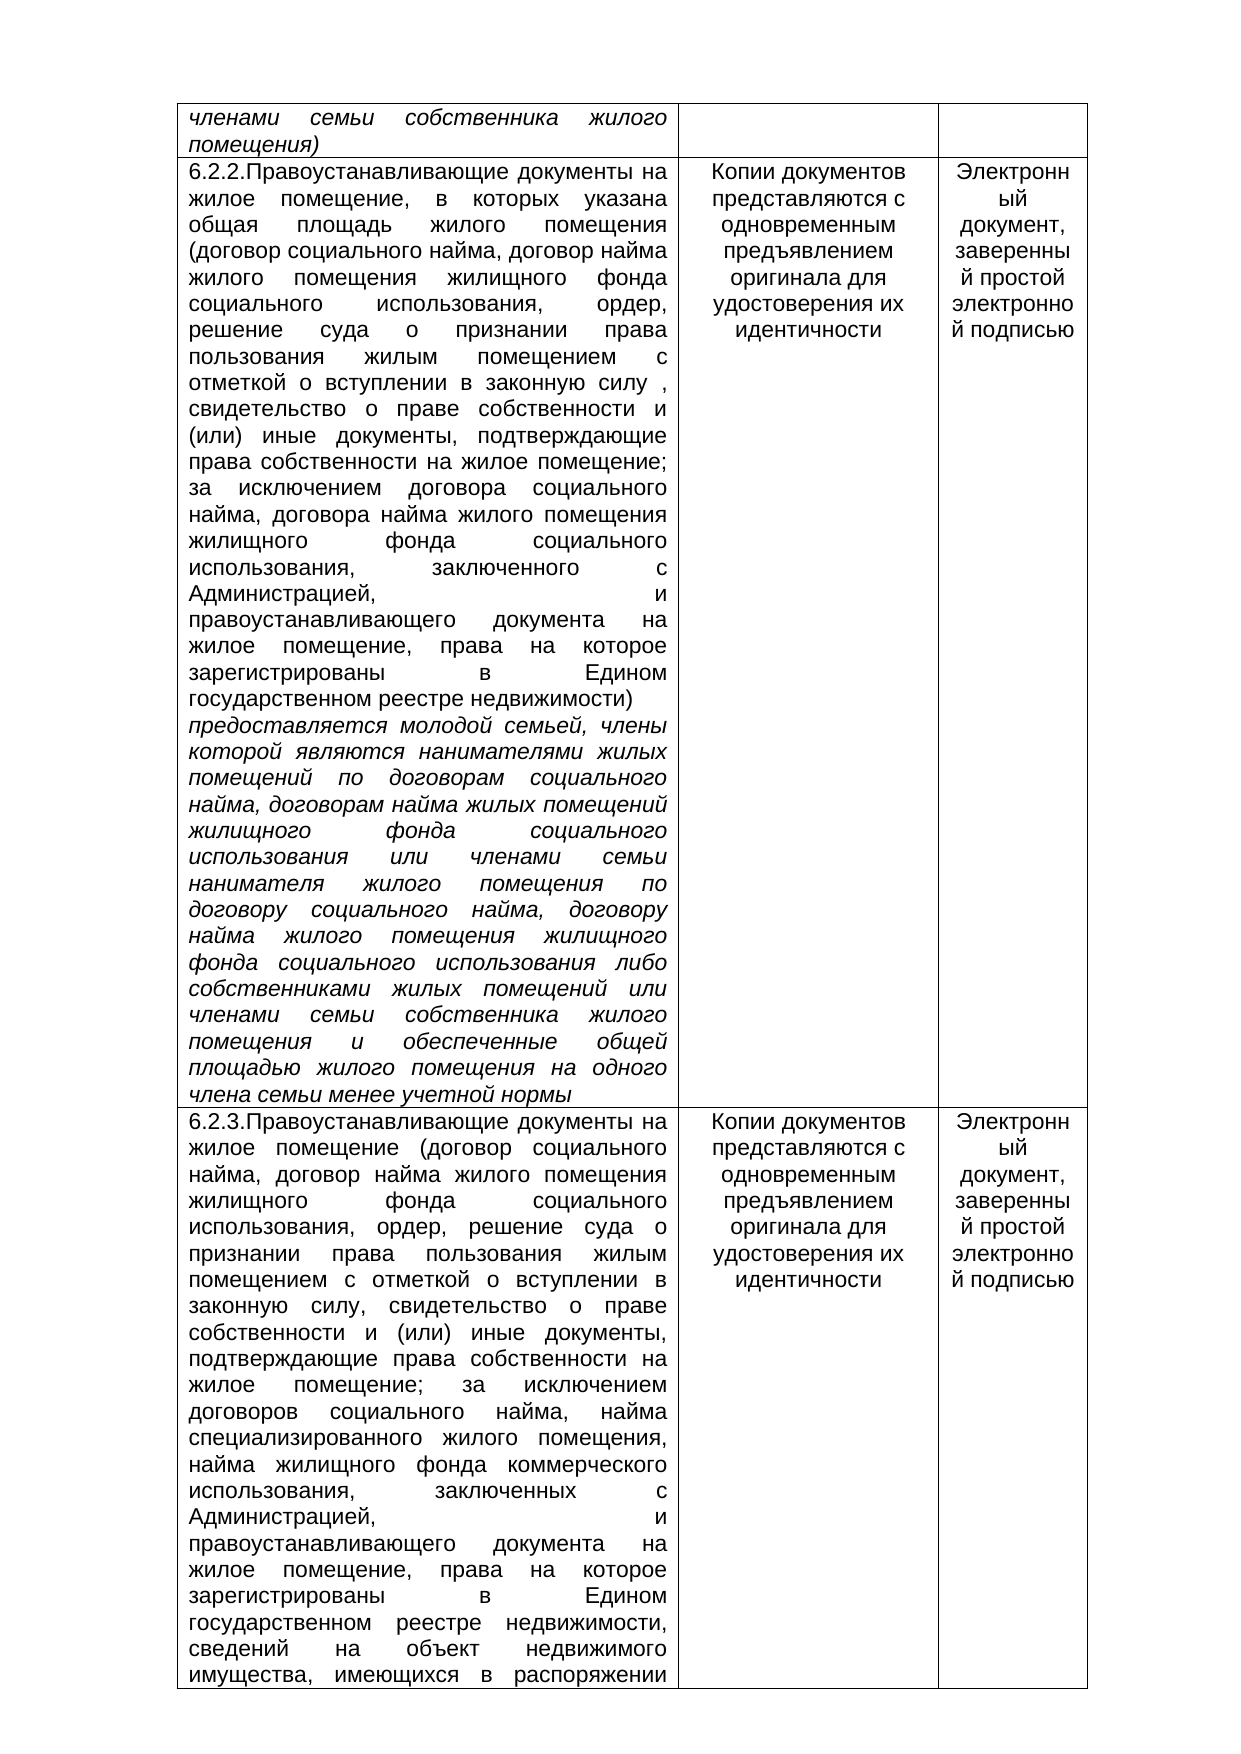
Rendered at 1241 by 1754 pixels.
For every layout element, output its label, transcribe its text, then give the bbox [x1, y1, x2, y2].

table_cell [178, 104, 678, 157]
table_cell 6.2.2.Правоустанавливающие документы на жилое помещение, в которых указана общая площадь жилого помещения (договор социального найма, договор найма жилого помещения жилищного фонда социального использования, ордер, решение суда о признании права пользования жилым помещением с отметкой о вступлении в законную силу , свидетельство о праве собственности и (или) иные документы, подтверждающие права собственности на жилое помещение; за исключением договора социального найма, договора найма жилого помещения жилищного фонда социального использования, заключенного с Администрацией, и правоустанавливающего документа на жилое помещение, права на которое зарегистрированы в Едином государственном реестре недвижимости) предоставляется молодой семьей, члены которой являются нанимателями жилых помещений по договорам социального найма, договорам найма жилых помещений жилищного фонда социального использования или членами семьи нанимателя жилого помещения по договору социального найма, договору найма жилого помещения жилищного фонда социального использования либо собственниками жилых помещений или членами семьи собственника жилого помещения и обеспеченные общей площадью жилого помещения на одного члена семьи менее учетной нормы [178, 158, 678, 1107]
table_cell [939, 1108, 1087, 1688]
table_cell Электронный документ, заверенный простой электронной подписью [939, 158, 1087, 1107]
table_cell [679, 1108, 938, 1688]
table_cell Копии документов представляются с одновременным предъявлением оригинала для удостоверения их идентичности [679, 158, 938, 1107]
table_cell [679, 104, 938, 157]
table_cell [939, 104, 1087, 157]
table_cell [178, 1108, 678, 1688]
